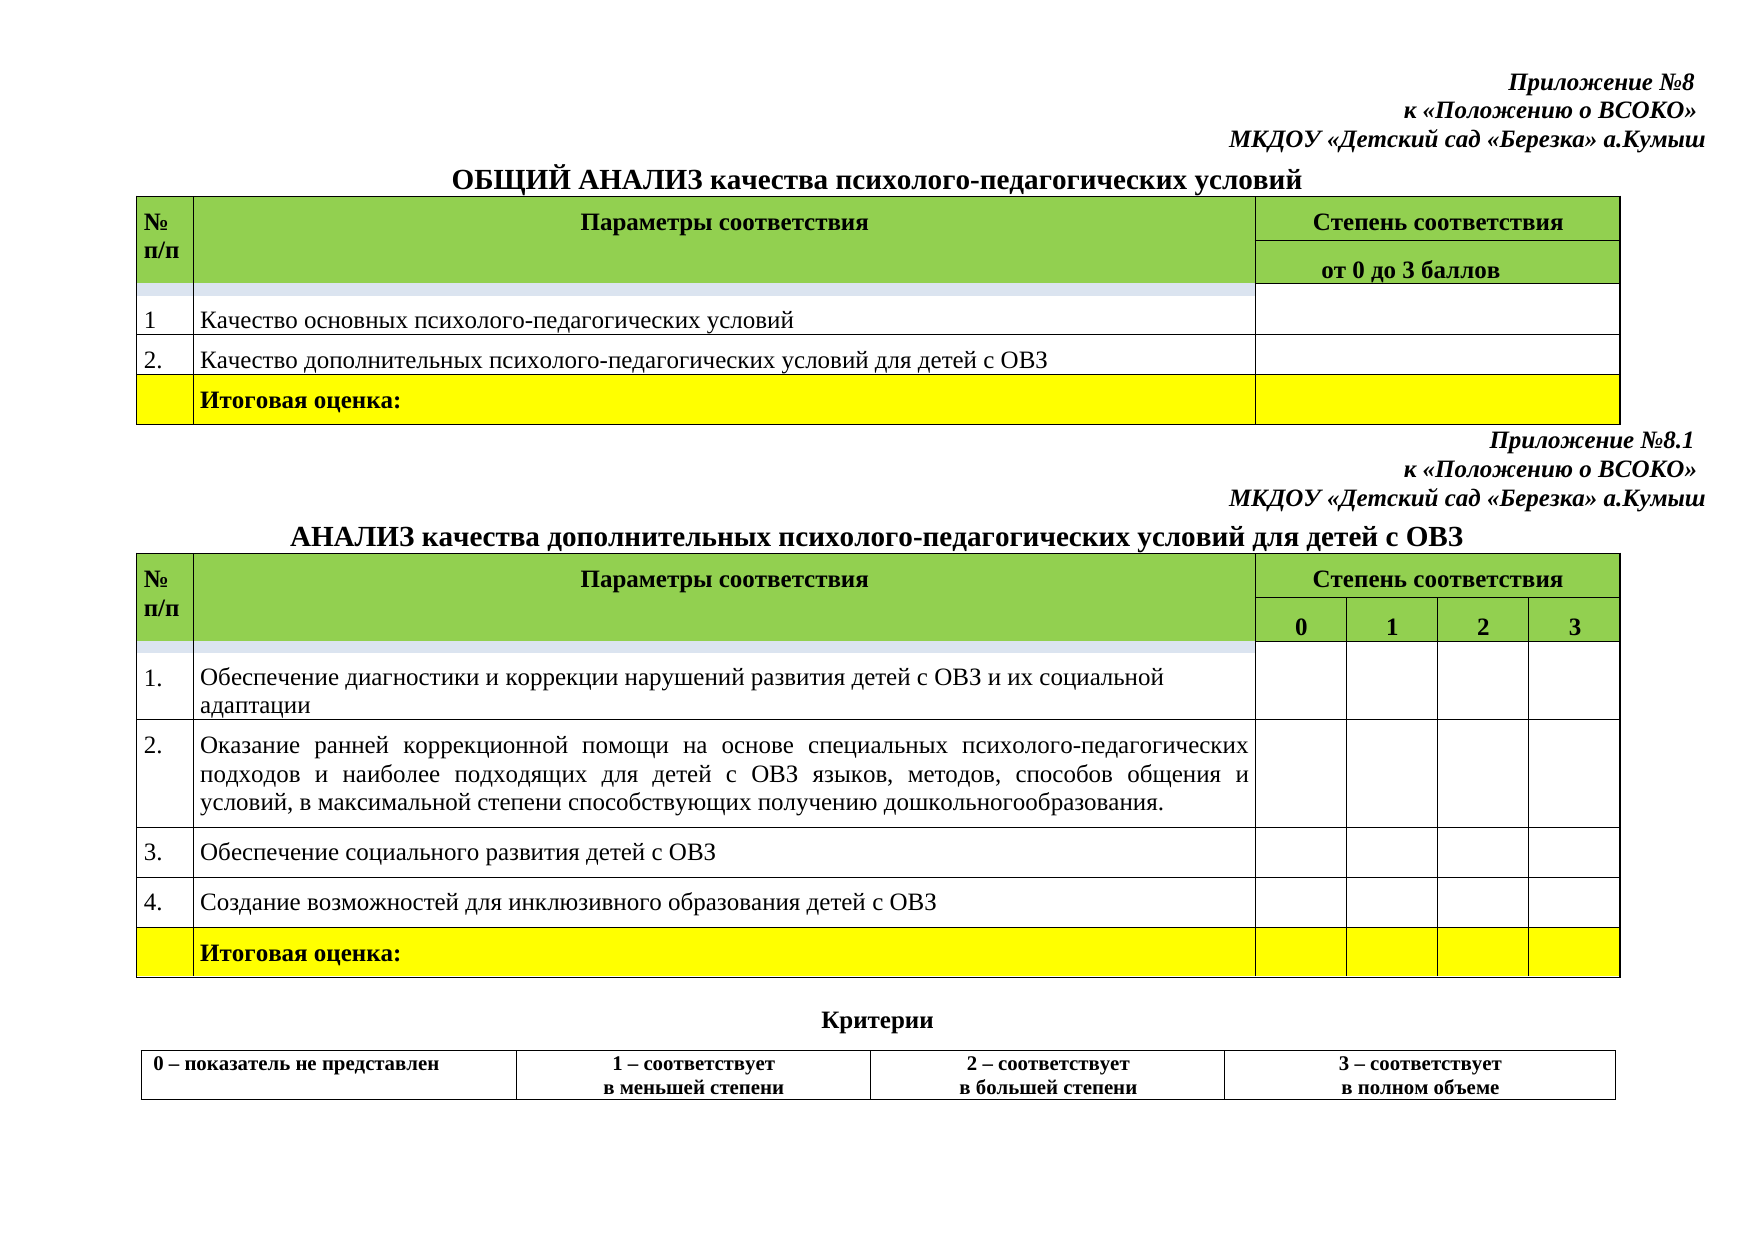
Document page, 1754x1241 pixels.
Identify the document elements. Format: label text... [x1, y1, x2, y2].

table_cell [137, 928, 193, 976]
table_cell Создание возможностей для инклюзивного образования детей с ОВЗ [194, 878, 1255, 927]
subtitle Приложение №8.1 [48, 425, 1697, 454]
table_cell [1256, 335, 1619, 374]
table_cell 1 [137, 296, 193, 334]
table_header 3 – соответствует в полном объеме [1225, 1051, 1615, 1099]
table_cell 3. [137, 828, 193, 877]
table_cell Итоговая оценка: [194, 375, 1255, 424]
table_header Параметры соответствия [194, 197, 1255, 283]
table_header Параметры соответствия [194, 554, 1255, 641]
table_cell [1529, 828, 1619, 877]
table_cell [1438, 878, 1528, 927]
table_header № п/п [137, 197, 193, 283]
table_header № п/п [137, 554, 193, 641]
table_cell 2. [137, 335, 193, 374]
table_cell [1529, 642, 1619, 719]
table_cell Обеспечение диагностики и коррекции нарушений развития детей с ОВЗ и их социальной адаптации [194, 653, 1255, 719]
table_header Степень соответствия [1256, 197, 1619, 240]
table_cell 1 [1347, 598, 1437, 641]
text ОБЩИЙ АНАЛИЗ качества психолого-педагогических условий [48, 162, 1706, 196]
table_cell 0 [1256, 598, 1346, 641]
subtitle к «Положению о ВСОКО» [48, 95, 1697, 124]
table_cell [1256, 828, 1346, 877]
subtitle Приложение №8 [48, 67, 1697, 95]
table_cell [1256, 375, 1619, 424]
table_cell [1529, 720, 1619, 827]
table_header Степень соответствия [1256, 554, 1619, 597]
table_cell 3 [1529, 598, 1619, 641]
subtitle к «Положению о ВСОКО» [48, 454, 1697, 483]
table_cell Обеспечение социального развития детей с ОВЗ [194, 828, 1255, 877]
text Критерии [48, 1006, 1707, 1034]
table_cell [1438, 928, 1528, 976]
table_cell [1256, 284, 1619, 334]
table_cell [1438, 720, 1528, 827]
table_cell [1347, 720, 1437, 827]
table_cell [1256, 878, 1346, 927]
table_cell [1347, 642, 1437, 719]
table_cell Качество основных психолого-педагогических условий [194, 296, 1255, 334]
table_cell [1529, 878, 1619, 927]
table_cell 2 [1438, 598, 1528, 641]
table_cell [1347, 828, 1437, 877]
table_cell Итоговая оценка: [194, 928, 1255, 976]
table_cell 1. [137, 653, 193, 719]
table_cell [1438, 642, 1528, 719]
table_cell [1438, 828, 1528, 877]
table_cell [1256, 720, 1346, 827]
table_header 0 – показатель не представлен [142, 1051, 516, 1099]
table_cell [1529, 928, 1619, 976]
table_header 1 – соответствует в меньшей степени [517, 1051, 870, 1099]
table_cell [1256, 928, 1346, 976]
table_cell [1347, 878, 1437, 927]
table_cell [137, 375, 193, 424]
table_cell Оказание ранней коррекционной помощи на основе специальных психолого-педагогических подходов и наиболее подходящих для детей с ОВЗ языков, методов, способов общения и условий, в максимальной степени способствующих получению дошкольногообразования. [194, 720, 1255, 827]
table_cell Качество дополнительных психолого-педагогических условий для детей с ОВЗ [194, 335, 1255, 374]
table_cell 2. [137, 720, 193, 827]
text МКДОУ «Детский сад «Березка» а.Кумыш [48, 483, 1708, 511]
table_cell [1347, 928, 1437, 976]
table_cell [1256, 642, 1346, 719]
table_header 2 – соответствует в большей степени [871, 1051, 1224, 1099]
table_cell 4. [137, 878, 193, 927]
table_cell от 0 до 3 баллов [1256, 241, 1619, 283]
text МКДОУ «Детский сад «Березка» а.Кумыш [48, 124, 1708, 153]
text АНАЛИЗ качества дополнительных психолого-педагогических условий для детей с ОВЗ [48, 519, 1705, 553]
